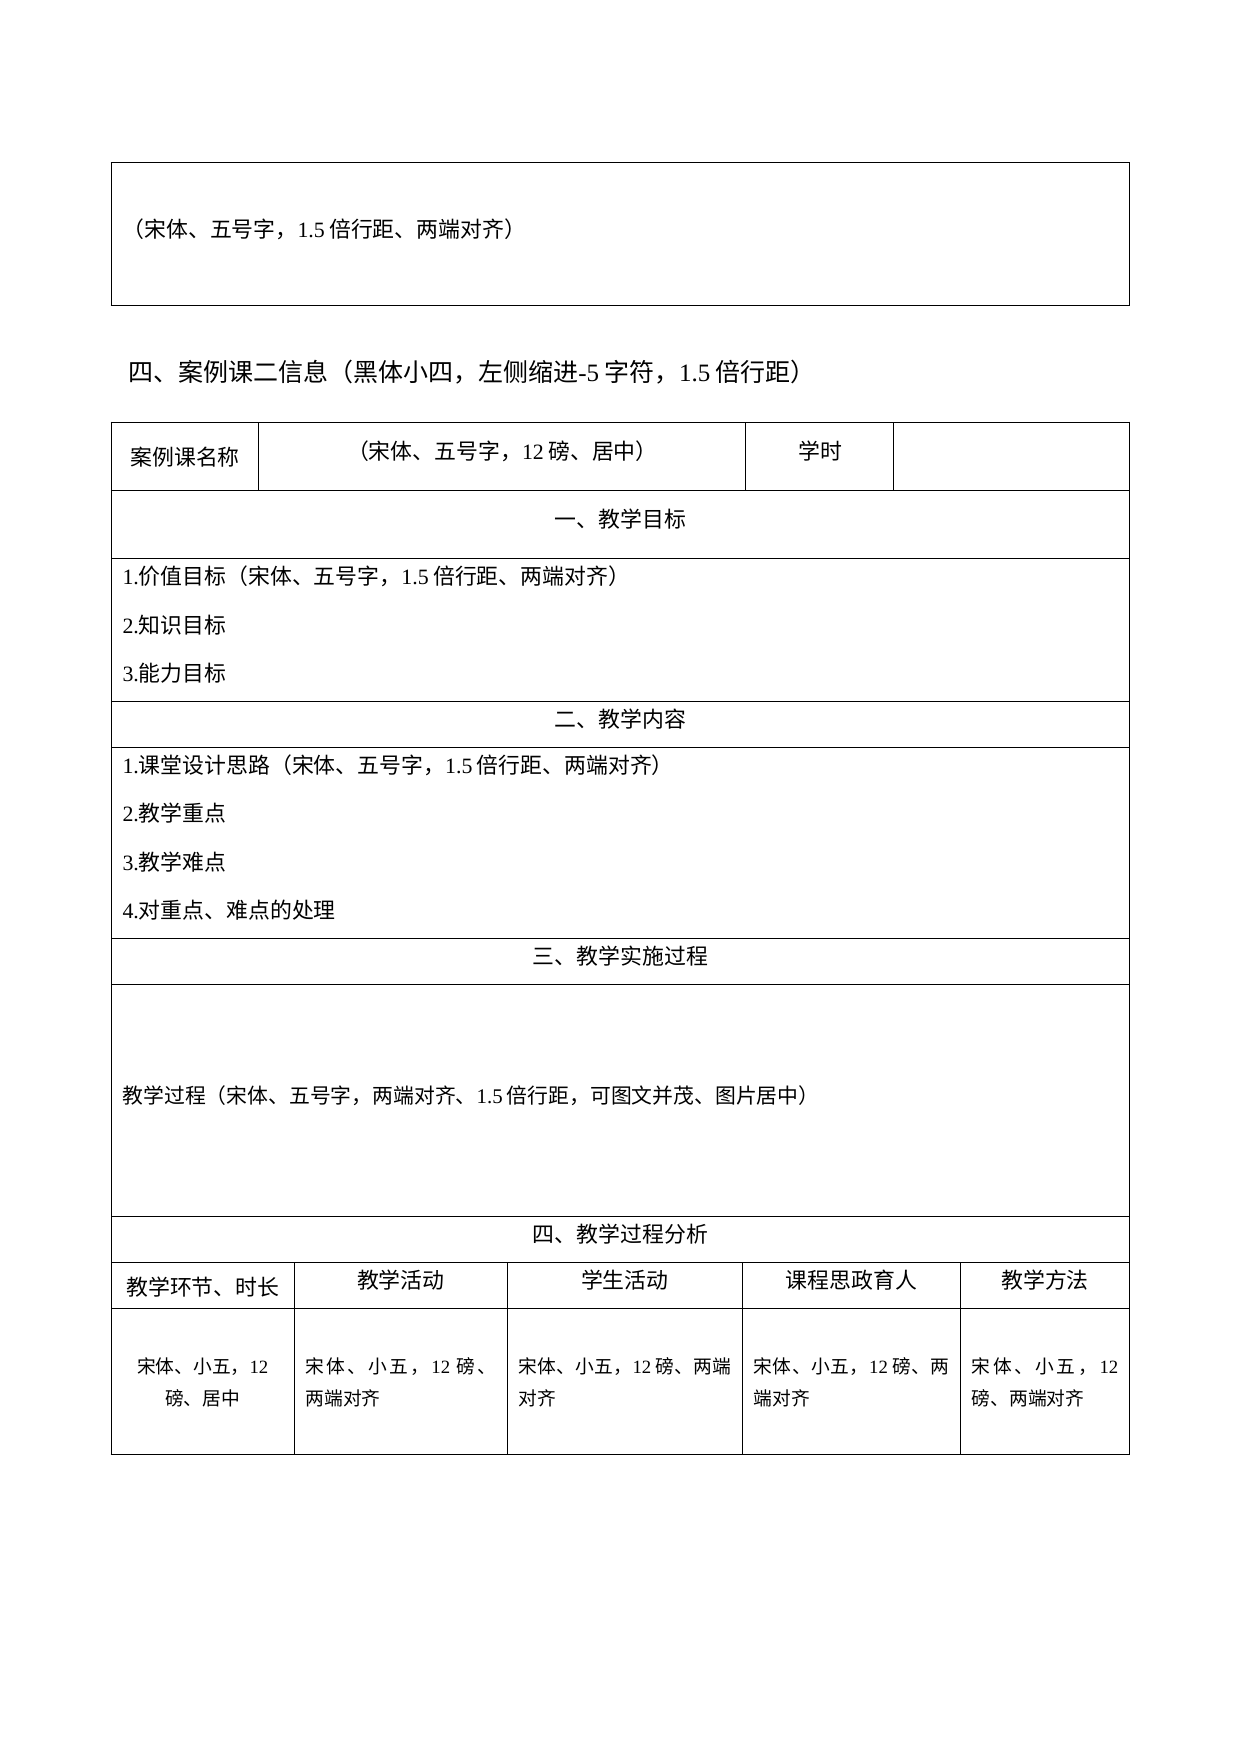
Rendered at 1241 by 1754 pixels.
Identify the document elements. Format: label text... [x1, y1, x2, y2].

table_header 学时 [746, 423, 893, 490]
table_cell 宋体、小五，12磅、两端对齐 [743, 1309, 960, 1454]
table_header （宋体、五号字，12磅、居中） [259, 423, 745, 490]
table_cell 三、教学实施过程 [112, 939, 1129, 984]
table_cell 课程思政育人 [743, 1263, 960, 1308]
text 四、案例课二信息（黑体小四，左侧缩进-5字符，1.5倍行距） [78, 338, 1053, 403]
table_header [894, 423, 1129, 490]
table_cell 一、教学目标 [112, 491, 1129, 558]
table_cell 教学方法 [961, 1263, 1129, 1308]
table_cell 四、教学过程分析 [112, 1217, 1129, 1262]
table_cell 宋体、小五，12磅、两端对齐 [508, 1309, 742, 1454]
table_cell 1.价值目标（宋体、五号字，1.5倍行距、两端对齐） 2.知识目标 3.能力目标 [112, 559, 1129, 701]
table_header 案例课名称 [112, 423, 258, 490]
table_cell 教学过程（宋体、五号字，两端对齐、1.5倍行距，可图文并茂、图片居中） [112, 985, 1129, 1216]
table_cell 1.课堂设计思路（宋体、五号字，1.5倍行距、两端对齐） 2.教学重点 3.教学难点 4.对重点、难点的处理 [112, 748, 1129, 938]
table_cell 宋体、小五，12磅、居中 [112, 1309, 294, 1454]
table_cell 二、教学内容 [112, 702, 1129, 747]
table_cell （宋体、五号字，1.5倍行距、两端对齐） [112, 163, 1129, 305]
table_cell 教学环节、时长 [112, 1263, 294, 1308]
table_cell 宋体、小五，12磅、两端对齐 [961, 1309, 1129, 1454]
table_cell 宋体、小五，12磅、两端对齐 [295, 1309, 507, 1454]
table_cell 学生活动 [508, 1263, 742, 1308]
table_cell 教学活动 [295, 1263, 507, 1308]
